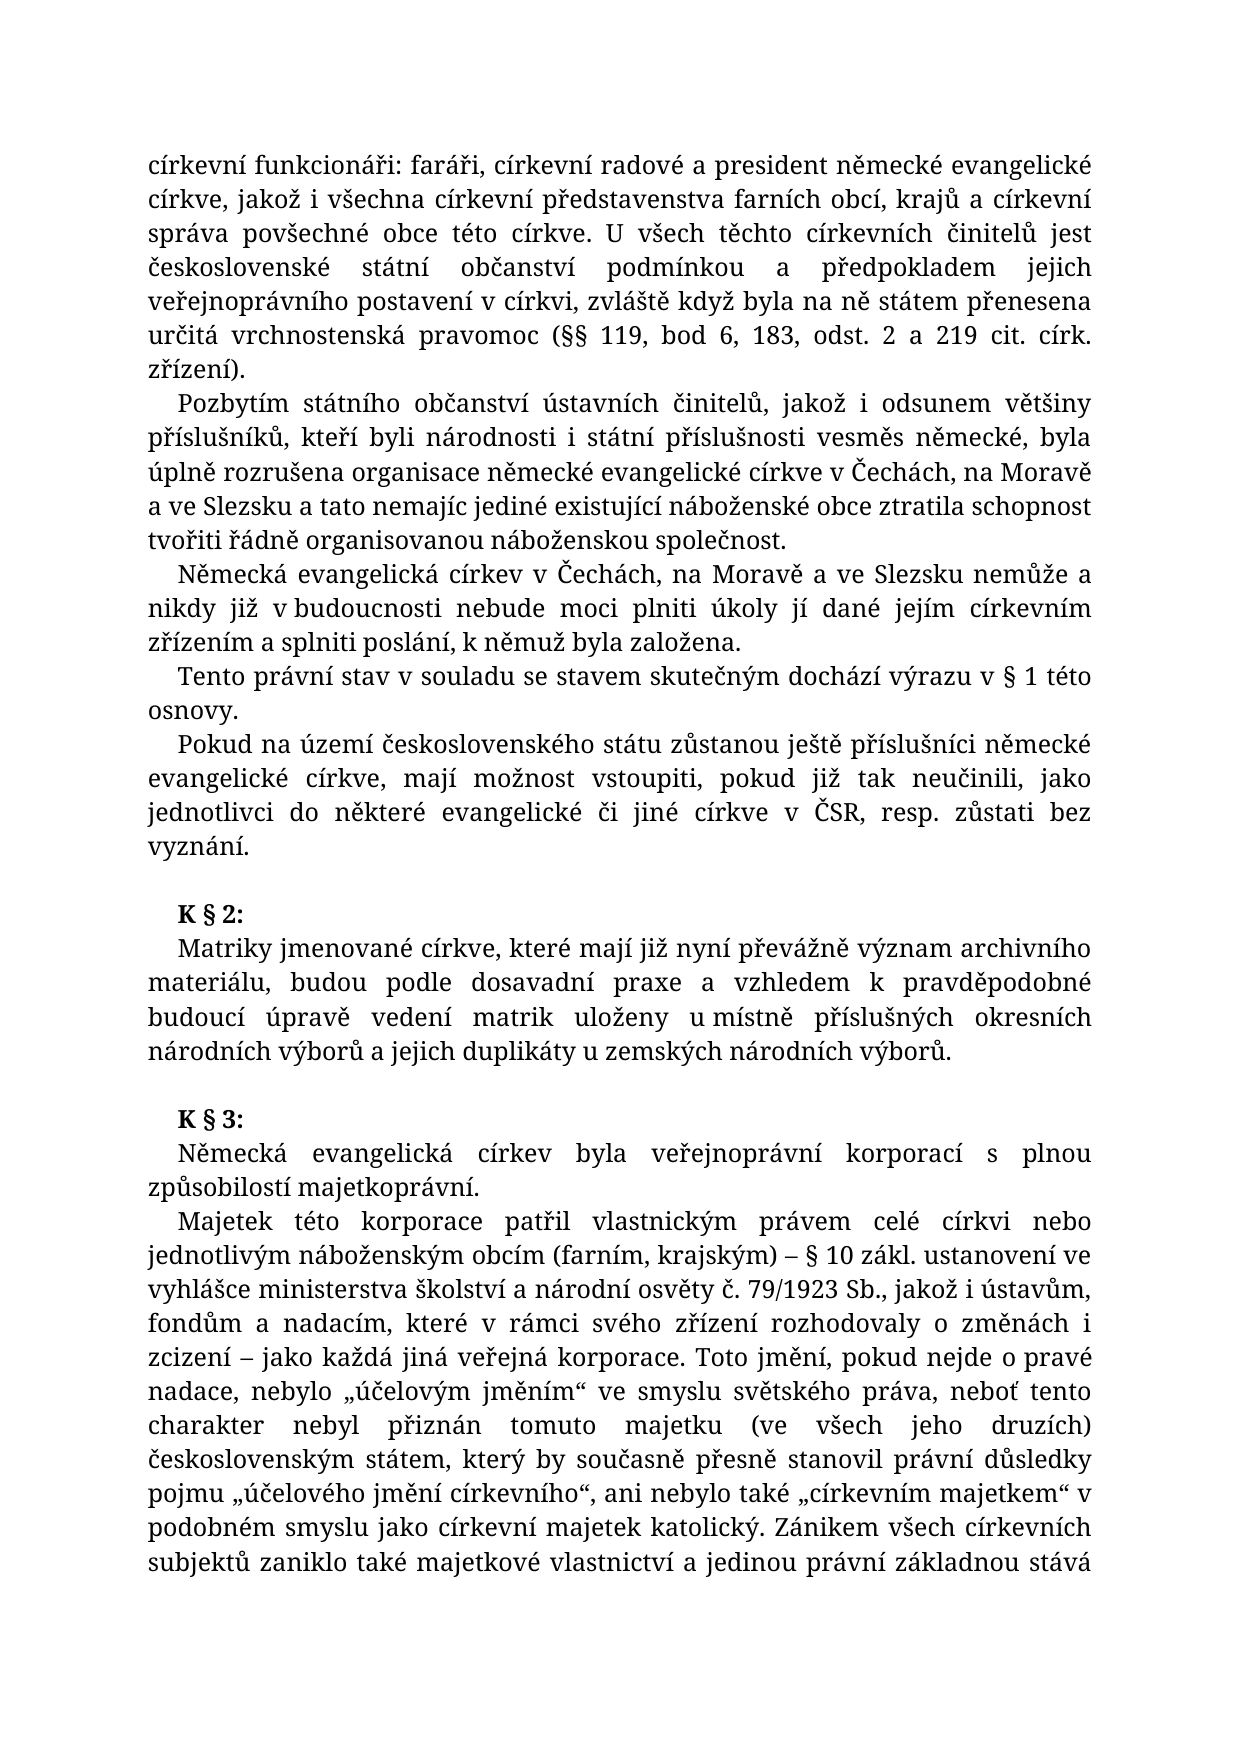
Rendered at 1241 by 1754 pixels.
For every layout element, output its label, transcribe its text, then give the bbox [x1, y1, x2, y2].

text Matriky jmenované církve, které mají již nyní převážně význam archivního materiálu, budou podle dosavadní praxe a vzhledem k pravděpodobné budoucí úpravě vedení matrik uloženy u místně příslušných okresních národních výborů a jejich duplikáty u zemských národních výborů. [148, 931, 1093, 1067]
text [148, 148, 1093, 386]
text Pozbytím státního občanství ústavních činitelů, jakož i odsunem většiny příslušníků, kteří byli národnosti i státní příslušnosti vesměs německé, byla úplně rozrušena organisace německé evangelické církve v Čechách, na Moravě a ve Slezsku a tato nemajíc jediné existující náboženské obce ztratila schopnost tvořiti řádně organisovanou náboženskou společnost. [148, 386, 1093, 556]
text Tento právní stav v souladu se stavem skutečným dochází výrazu v § 1 této osnovy. [148, 658, 1093, 727]
text Německá evangelická církev byla veřejnoprávní korporací s plnou způsobilostí majetkoprávní. [148, 1135, 1093, 1203]
text Německá evangelická církev v Čechách, na Moravě a ve Slezsku nemůže a nikdy již v budoucnosti nebude moci plniti úkoly jí dané jejím církevním zřízením a splniti poslání, k němuž byla založena. [148, 556, 1093, 658]
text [148, 1203, 1093, 1578]
text Pokud na území československého státu zůstanou ještě příslušníci německé evangelické církve, mají možnost vstoupiti, pokud již tak neučinili, jako jednotlivci do některé evangelické či jiné církve v ČSR, resp. zůstati bez vyznání. [148, 727, 1093, 863]
text K § 3: [148, 1101, 1093, 1135]
text K § 2: [148, 897, 1093, 931]
